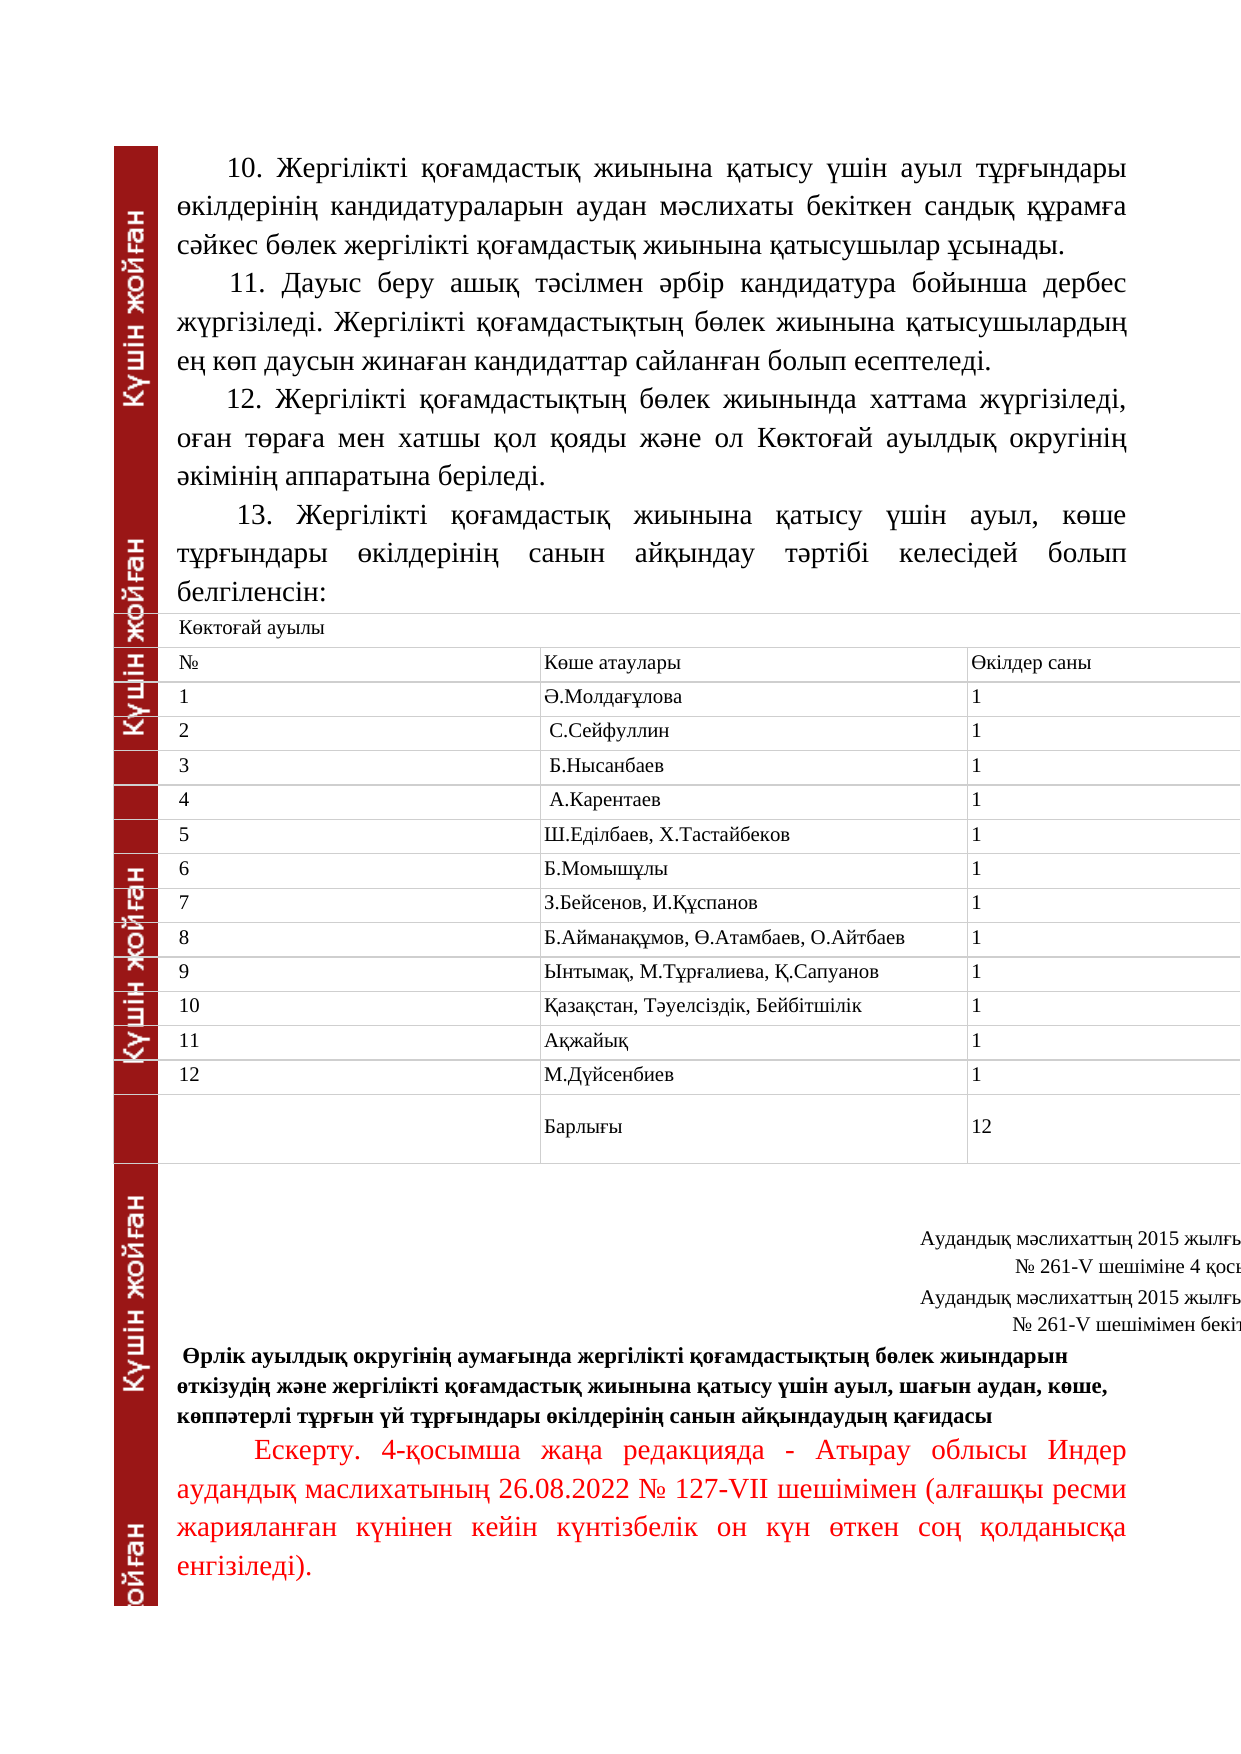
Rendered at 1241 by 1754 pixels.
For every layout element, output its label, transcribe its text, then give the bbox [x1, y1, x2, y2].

table_cell Барлығы [541, 1095, 967, 1163]
table_cell 8 [114, 923, 540, 956]
table_cell Аудандық мәслихаттың 2015 жылғы 26 наурыздағы № 261-V шешімімен бекітілген [912, 1283, 1240, 1342]
table_cell Ә.Молдағұлова [541, 683, 967, 716]
table_cell [101, 1283, 912, 1342]
table_cell 1 [968, 889, 1240, 922]
table_cell М.Дүйсенбиев [541, 1061, 967, 1094]
table_cell 2 [114, 717, 540, 750]
table_cell С.Сейфуллин [541, 717, 967, 750]
text Өрлік ауылдық округінің аумағында жергілікті қоғамдастықтың бөлек жиындарын өткізудің және жергілікті қоғамдастық жиынына қатысу үшін ауыл, шағын аудан, көше, көппәтерлі тұрғын үй тұрғындары өкілдерінің санын айқындаудың қағидасы [112, 1342, 1128, 1428]
text 12. Жергілікті қоғамдастықтың бөлек жиынында хаттама жүргізіледі, оған төраға мен хатшы қол қояды және ол Көктоғай ауылдық округінің әкімінің аппаратына беріледі. [112, 381, 1128, 492]
table_cell 12 [968, 1095, 1240, 1163]
table_cell 4 [114, 786, 540, 819]
picture [114, 376, 158, 381]
picture [114, 146, 158, 150]
table_cell Ш.Еділбаев, Х.Тастайбеков [541, 820, 967, 853]
table_cell № [114, 648, 540, 681]
picture [114, 1164, 158, 1224]
picture [114, 492, 158, 497]
text 13. Жергілікті қоғамдастық жиынына қатысу үшін ауыл, көше тұрғындары өкілдерінің санын айқындау тәртібі келесідей болып белгіленсін: [112, 497, 1128, 607]
table_cell З.Бейсенов, И.Құспанов [541, 889, 967, 922]
table_cell 1 [968, 786, 1240, 819]
table_cell 1 [968, 717, 1240, 750]
table_cell Б.Нысанбаев [541, 751, 967, 784]
picture [114, 261, 158, 266]
table_cell Қазақстан, Тәуелсіздік, Бейбітшілік [541, 992, 967, 1025]
table_cell Ынтымақ, М.Тұрғалиева, Қ.Сапуанов [541, 958, 967, 991]
table_cell Б.Момышұлы [541, 854, 967, 887]
table_cell 1 [968, 958, 1240, 991]
table_cell 11 [114, 1026, 540, 1059]
picture [114, 1428, 158, 1432]
text 10. Жергілікті қоғамдастық жиынына қатысу үшін ауыл тұрғындары өкілдерінің кандидатураларын аудан мәслихаты бекіткен сандық құрамға сәйкес бөлек жергілікті қоғамдастық жиынына қатысушылар ұсынады. [112, 150, 1128, 261]
table_cell 1 [968, 751, 1240, 784]
table_header [101, 1224, 912, 1283]
table_cell 1 [114, 683, 540, 716]
table_cell 1 [968, 820, 1240, 853]
table_cell 1 [968, 854, 1240, 887]
table_header Көктоғай ауылы [114, 614, 1240, 647]
table_cell 3 [114, 751, 540, 784]
table_cell 1 [968, 683, 1240, 716]
table_cell Көше атаулары [541, 648, 967, 681]
table_cell 1 [968, 923, 1240, 956]
picture [114, 1581, 158, 1606]
table_cell 1 [968, 992, 1240, 1025]
text Ескерту. 4-қосымша жаңа редакцияда - Атырау облысы Индер аудандық маслихатының 26.08.2022 № 127-VII шешімімен (алғашқы ресми жарияланған күнінен кейін күнтізбелік он күн өткен соң қолданысқа енгізіледі). [112, 1432, 1128, 1581]
table_cell Ақжайық [541, 1026, 967, 1059]
table_cell 9 [114, 958, 540, 991]
table_header Аудандық мәслихаттың 2015 жылғы 26 наурыздағы № 261-V шешіміне 4 қосымша [912, 1224, 1240, 1283]
table_cell Б.Айманақұмов, Ө.Атамбаев, О.Айтбаев [541, 923, 967, 956]
table_cell [114, 1095, 540, 1163]
picture [114, 607, 158, 613]
table_cell Өкілдер саны [968, 648, 1240, 681]
table_cell 6 [114, 854, 540, 887]
table_cell 10 [114, 992, 540, 1025]
table_cell 5 [114, 820, 540, 853]
table_cell 7 [114, 889, 540, 922]
table_cell 12 [114, 1061, 540, 1094]
table_cell А.Карентаев [541, 786, 967, 819]
table_cell 1 [968, 1061, 1240, 1094]
table_cell 1 [968, 1026, 1240, 1059]
text 11. Дауыс беру ашық тәсілмен әрбір кандидатура бойынша дербес жүргізіледі. Жергілікті қоғамдастықтың бөлек жиынына қатысушылардың ең көп даусын жинаған кандидаттар сайланған болып есептеледі. [112, 266, 1128, 376]
